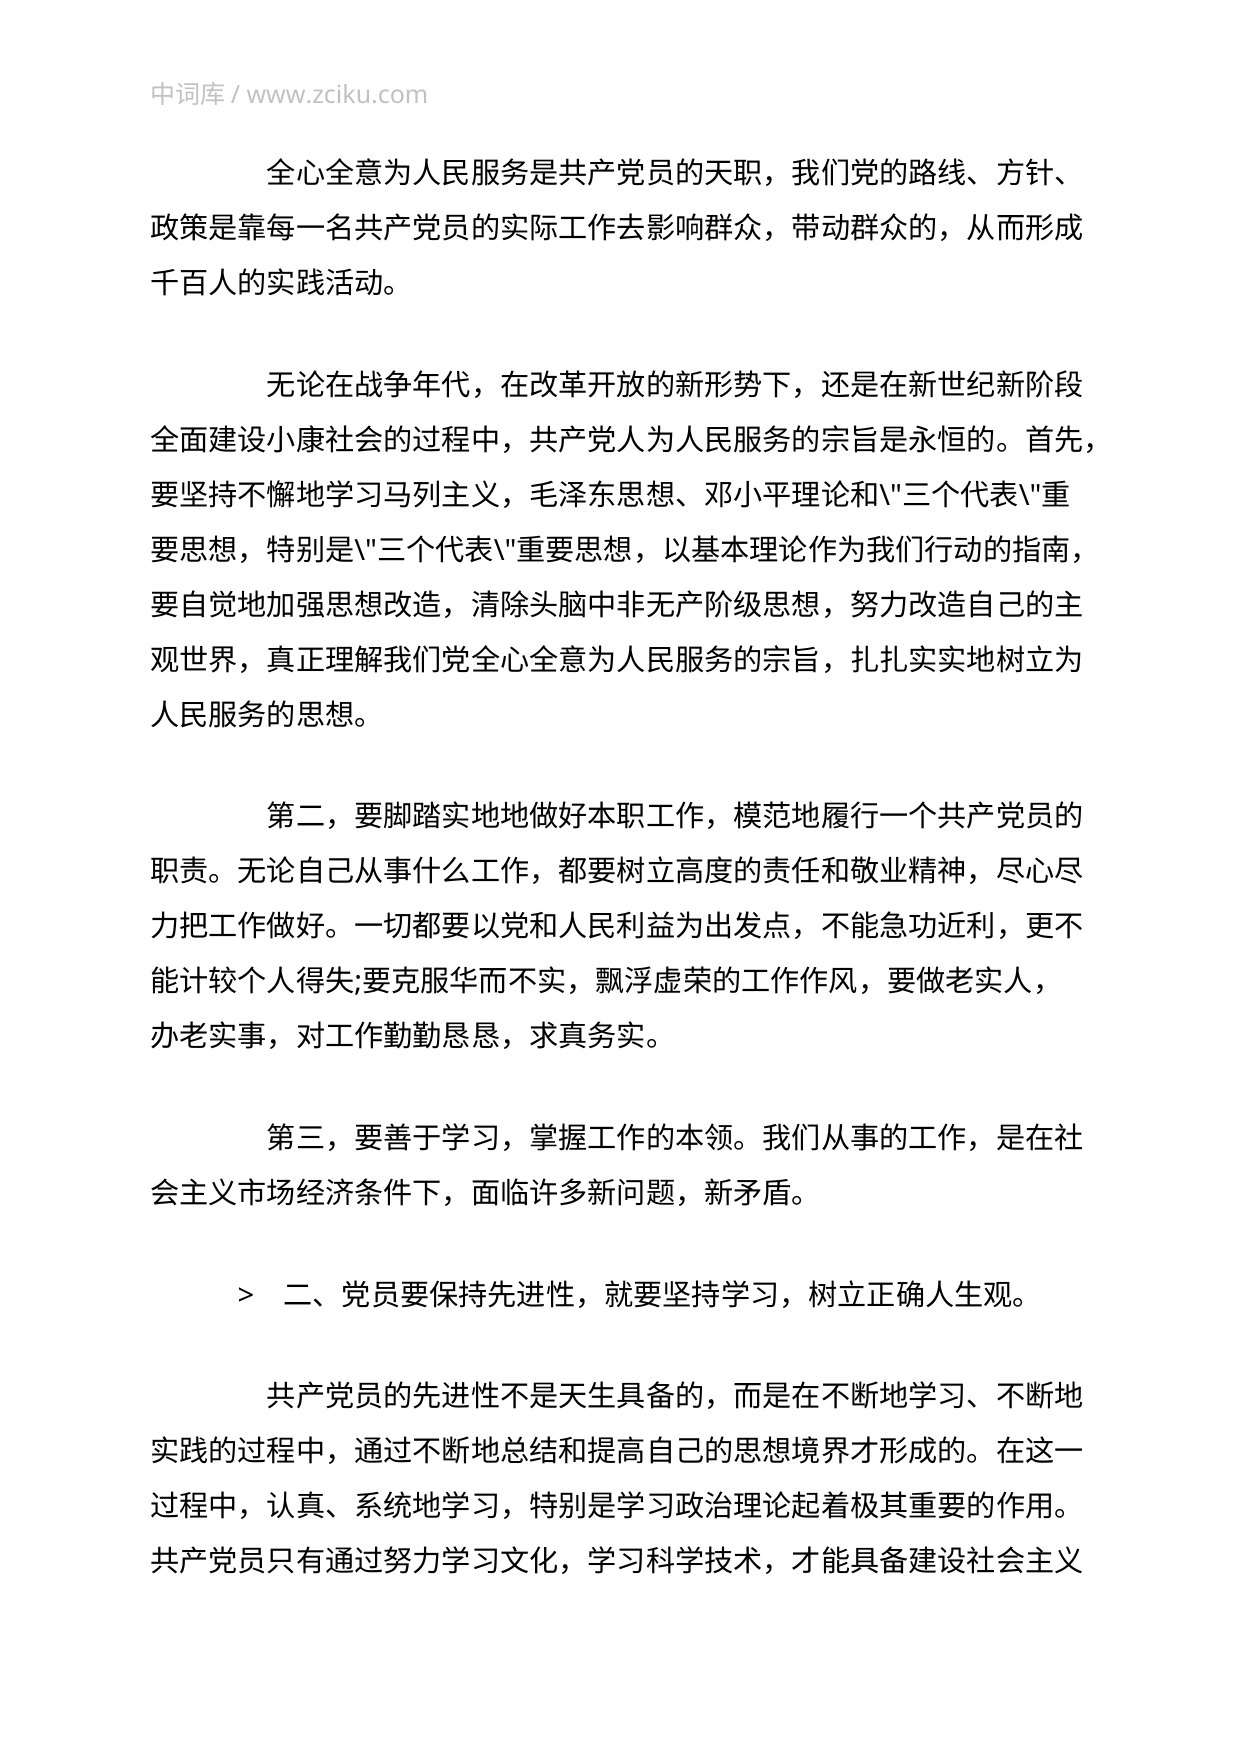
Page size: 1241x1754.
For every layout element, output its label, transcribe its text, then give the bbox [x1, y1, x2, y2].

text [150, 1373, 1090, 1580]
text 无论在战争年代，在改革开放的新形势下，还是在新世纪新阶段全面建设小康社会的过程中，共产党人为人民服务的宗旨是永恒的。首先，要坚持不懈地学习马列主义，毛泽东思想、邓小平理论和\"三个代表\"重要思想，特别是\"三个代表\"重要思想，以基本理论作为我们行动的指南，要自觉地加强思想改造，清除头脑中非无产阶级思想，努力改造自己的主观世界，真正理解我们党全心全意为人民服务的宗旨，扎扎实实地树立为人民服务的思想。 [150, 362, 1090, 733]
text > 二、党员要保持先进性，就要坚持学习，树立正确人生观。 [150, 1271, 1090, 1313]
text 第二，要脚踏实地地做好本职工作，模范地履行一个共产党员的职责。无论自己从事什么工作，都要树立高度的责任和敬业精神，尽心尽力把工作做好。一切都要以党和人民利益为出发点，不能急功近利，更不能计较个人得失;要克服华而不实，飘浮虚荣的工作作风，要做老实人，办老实事，对工作勤勤恳恳，求真务实。 [150, 793, 1090, 1055]
text 第三，要善于学习，掌握工作的本领。我们从事的工作，是在社会主义市场经济条件下，面临许多新问题，新矛盾。 [150, 1114, 1090, 1212]
text 全心全意为人民服务是共产党员的天职，我们党的路线、方针、政策是靠每一名共产党员的实际工作去影响群众，带动群众的，从而形成千百人的实践活动。 [150, 150, 1090, 302]
